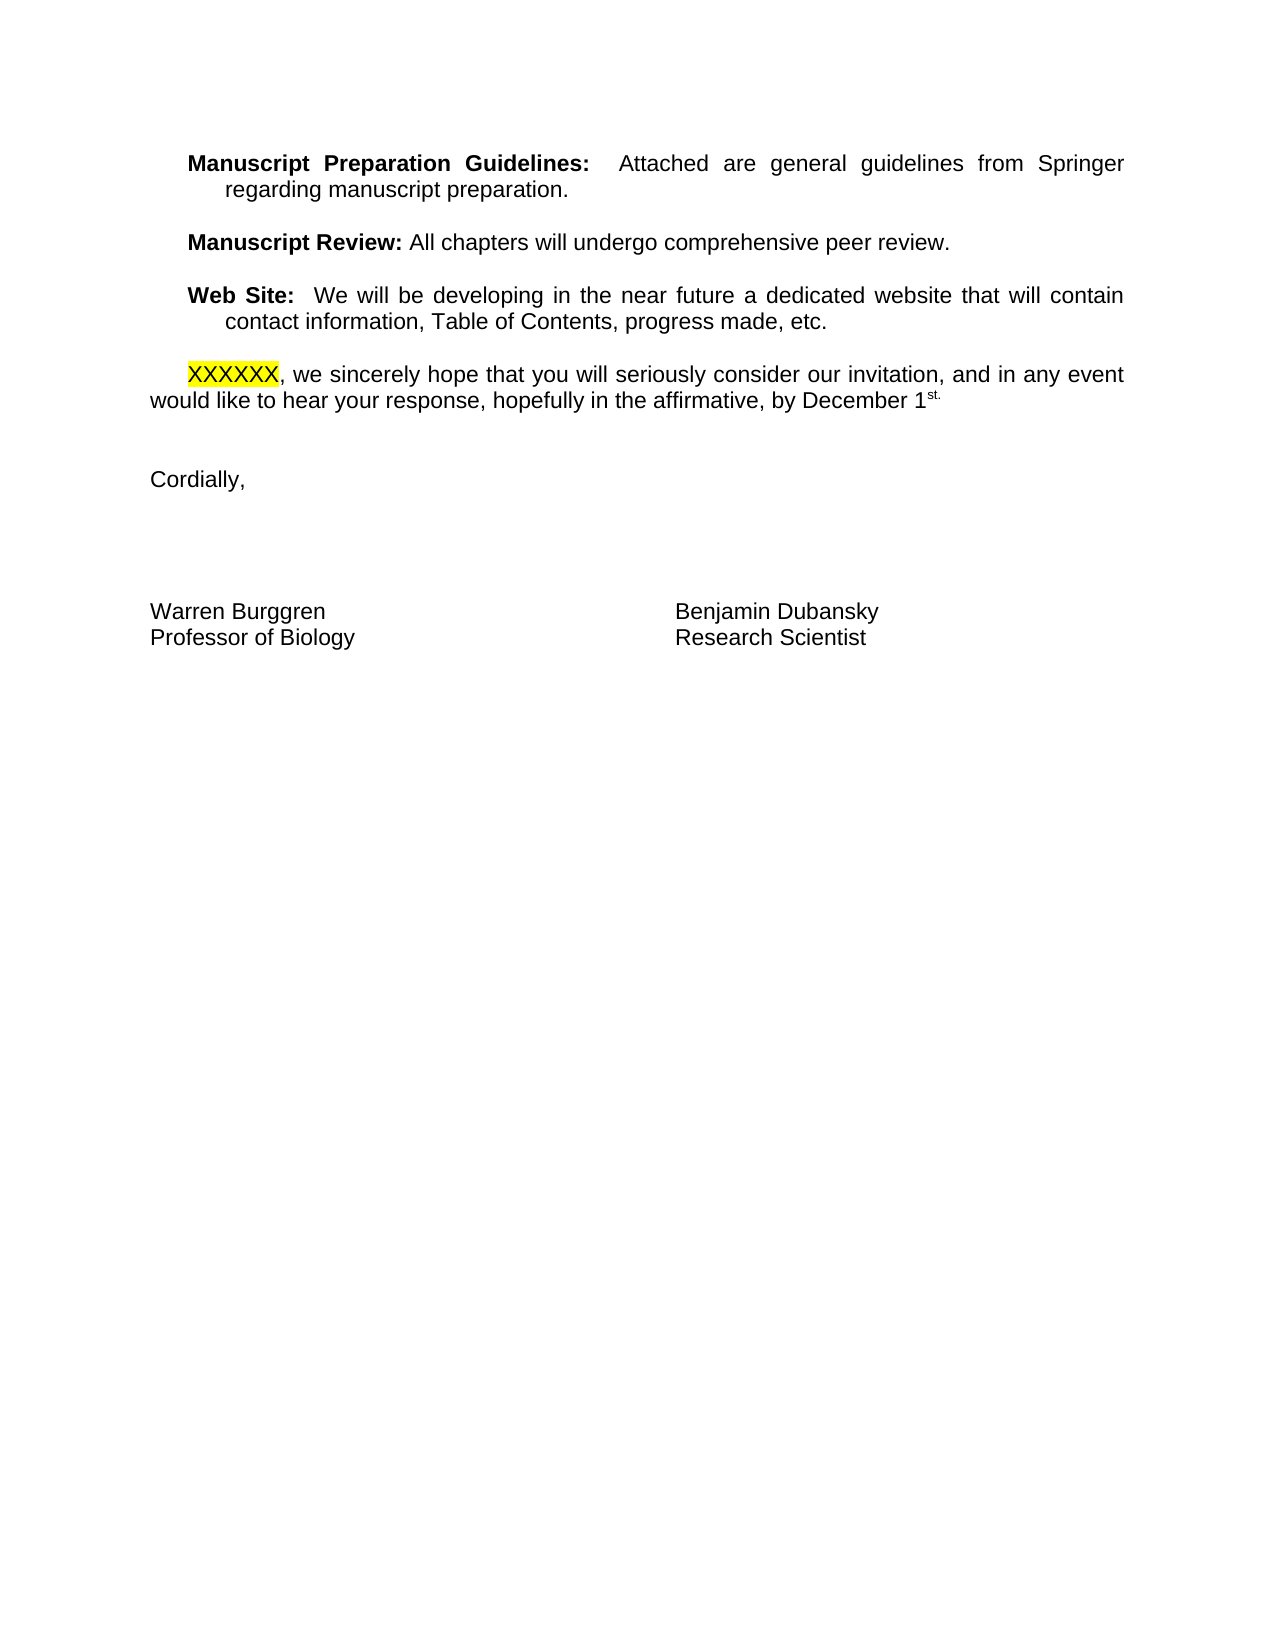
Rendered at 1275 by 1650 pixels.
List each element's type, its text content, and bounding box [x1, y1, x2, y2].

text XXXXXX, we sincerely hope that you will seriously consider our invitation, and in any event would like to hear your response, hopefully in the affirmative, by December 1st. [150, 361, 1125, 413]
text Cordially, [150, 466, 1125, 493]
text Manuscript Preparation Guidelines: Attached are general guidelines from Springer regarding manuscript preparation. [187, 150, 1125, 203]
text Warren Burggren Benjamin Dubansky [150, 598, 1125, 624]
text Manuscript Review: All chapters will undergo comprehensive peer review. [187, 229, 1125, 255]
text Professor of Biology Research Scientist [150, 624, 1125, 651]
text Web Site: We will be developing in the near future a dedicated website that will contain contact information, Table of Contents, progress made, etc. [187, 282, 1125, 334]
